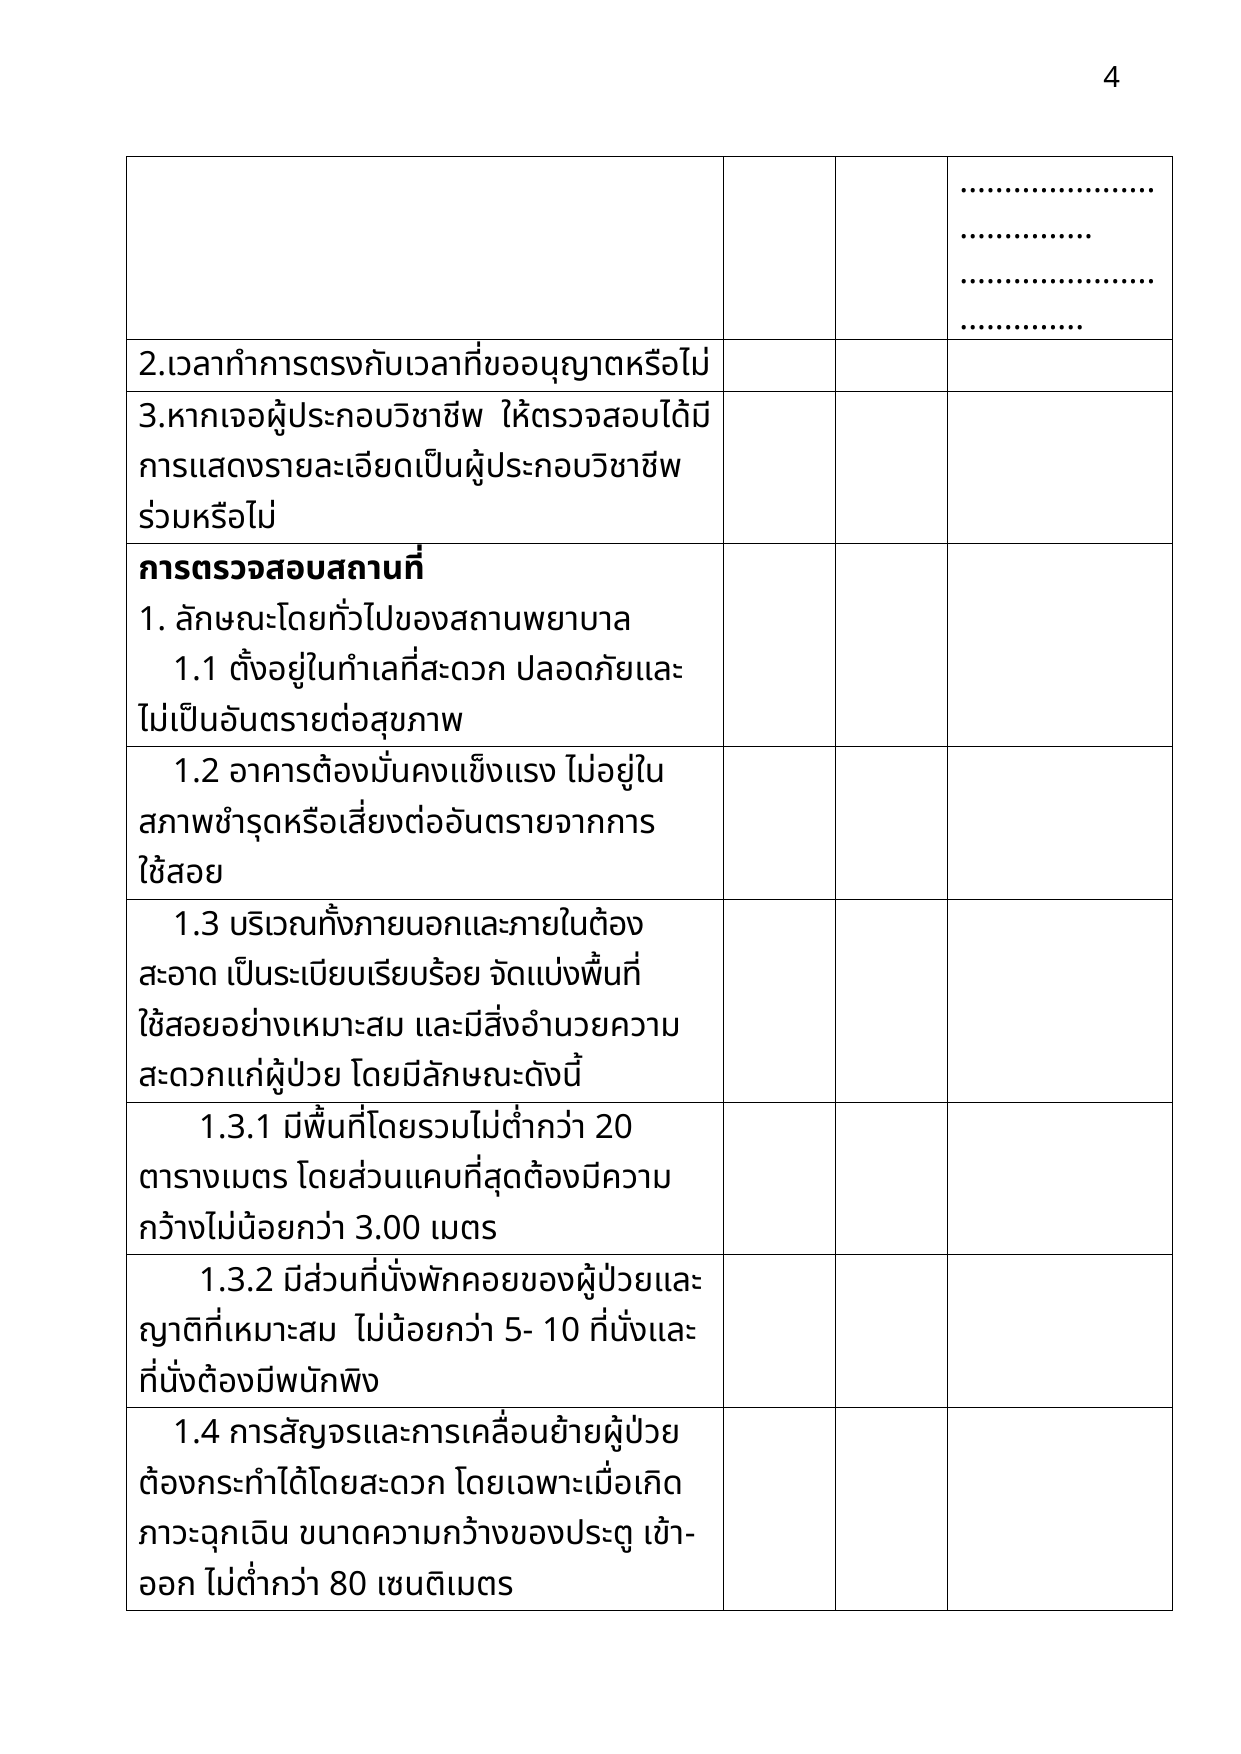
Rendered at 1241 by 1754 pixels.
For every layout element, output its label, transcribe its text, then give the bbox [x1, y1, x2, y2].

table_cell [724, 544, 835, 645]
table_cell [724, 747, 835, 899]
table_cell [724, 900, 835, 1102]
table_cell [724, 1255, 835, 1407]
table_cell 1.4 การสัญจรและการเคลื่อนย้ายผู้ป่วยต้องกระทำได้โดยสะดวก โดยเฉพาะเมื่อเกิดภาวะฉุกเฉิน ขนาดความกว้างของประตู เข้า-ออก ไม่ต่ำกว่า 80 เซนติเมตร [127, 1408, 723, 1610]
table_cell [836, 1255, 947, 1407]
table_cell [836, 1408, 947, 1610]
table_cell 1.1 ตั้งอยู่ในทำเลที่สะดวก ปลอดภัยและไม่เป็นอันตรายต่อสุขภาพ [127, 645, 723, 746]
table_cell [724, 1103, 835, 1254]
table_cell [948, 1408, 1172, 1610]
table_cell [948, 645, 1172, 746]
table_cell [724, 645, 835, 746]
table_cell [948, 1103, 1172, 1254]
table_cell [948, 157, 1172, 339]
table_cell 1.3.2 มีส่วนที่นั่งพักคอยของผู้ป่วยและญาติที่เหมาะสม ไม่น้อยกว่า 5- 10 ที่นั่งและที่นั่งต้องมีพนักพิง [127, 1255, 723, 1407]
table_cell [836, 645, 947, 746]
table_cell [724, 1408, 835, 1610]
table_cell 1.2 อาคารต้องมั่นคงแข็งแรง ไม่อยู่ในสภาพชำรุดหรือเสี่ยงต่ออันตรายจากการใช้สอย [127, 747, 723, 899]
table_cell [836, 392, 947, 543]
table_cell [948, 340, 1172, 391]
table_cell [836, 157, 947, 339]
table_cell [948, 544, 1172, 645]
table_cell 1.3.1 มีพื้นที่โดยรวมไม่ต่ำกว่า 20 ตารางเมตร โดยส่วนแคบที่สุดต้องมีความกว้างไม่น้อยกว่า 3.00 เมตร [127, 1103, 723, 1254]
table_cell การตรวจสอบสถานที่ 1. ลักษณะโดยทั่วไปของสถานพยาบาล [127, 544, 723, 645]
table_cell 1.3 บริเวณทั้งภายนอกและภายในต้องสะอาด เป็นระเบียบเรียบร้อย จัดแบ่งพื้นที่ใช้สอยอย่างเหมาะสม และมีสิ่งอำนวยความสะดวกแก่ผู้ป่วย โดยมีลักษณะดังนี้ [127, 900, 723, 1102]
table_cell [724, 340, 835, 391]
table_cell [836, 747, 947, 899]
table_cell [127, 157, 723, 339]
table_cell [836, 340, 947, 391]
table_cell [836, 900, 947, 1102]
table_cell [836, 544, 947, 645]
table_cell [948, 747, 1172, 899]
table_cell [948, 1255, 1172, 1407]
table_cell [948, 900, 1172, 1102]
table_cell [948, 392, 1172, 543]
table_cell 2.เวลาทำการตรงกับเวลาที่ขออนุญาตหรือไม่ [127, 340, 723, 391]
table_cell [836, 1103, 947, 1254]
table_cell 3.หากเจอผู้ประกอบวิชาชีพ ให้ตรวจสอบได้มีการแสดงรายละเอียดเป็นผู้ประกอบวิชาชีพร่วมหรือไม่ [127, 392, 723, 543]
table_cell [724, 392, 835, 543]
table_cell [724, 157, 835, 339]
